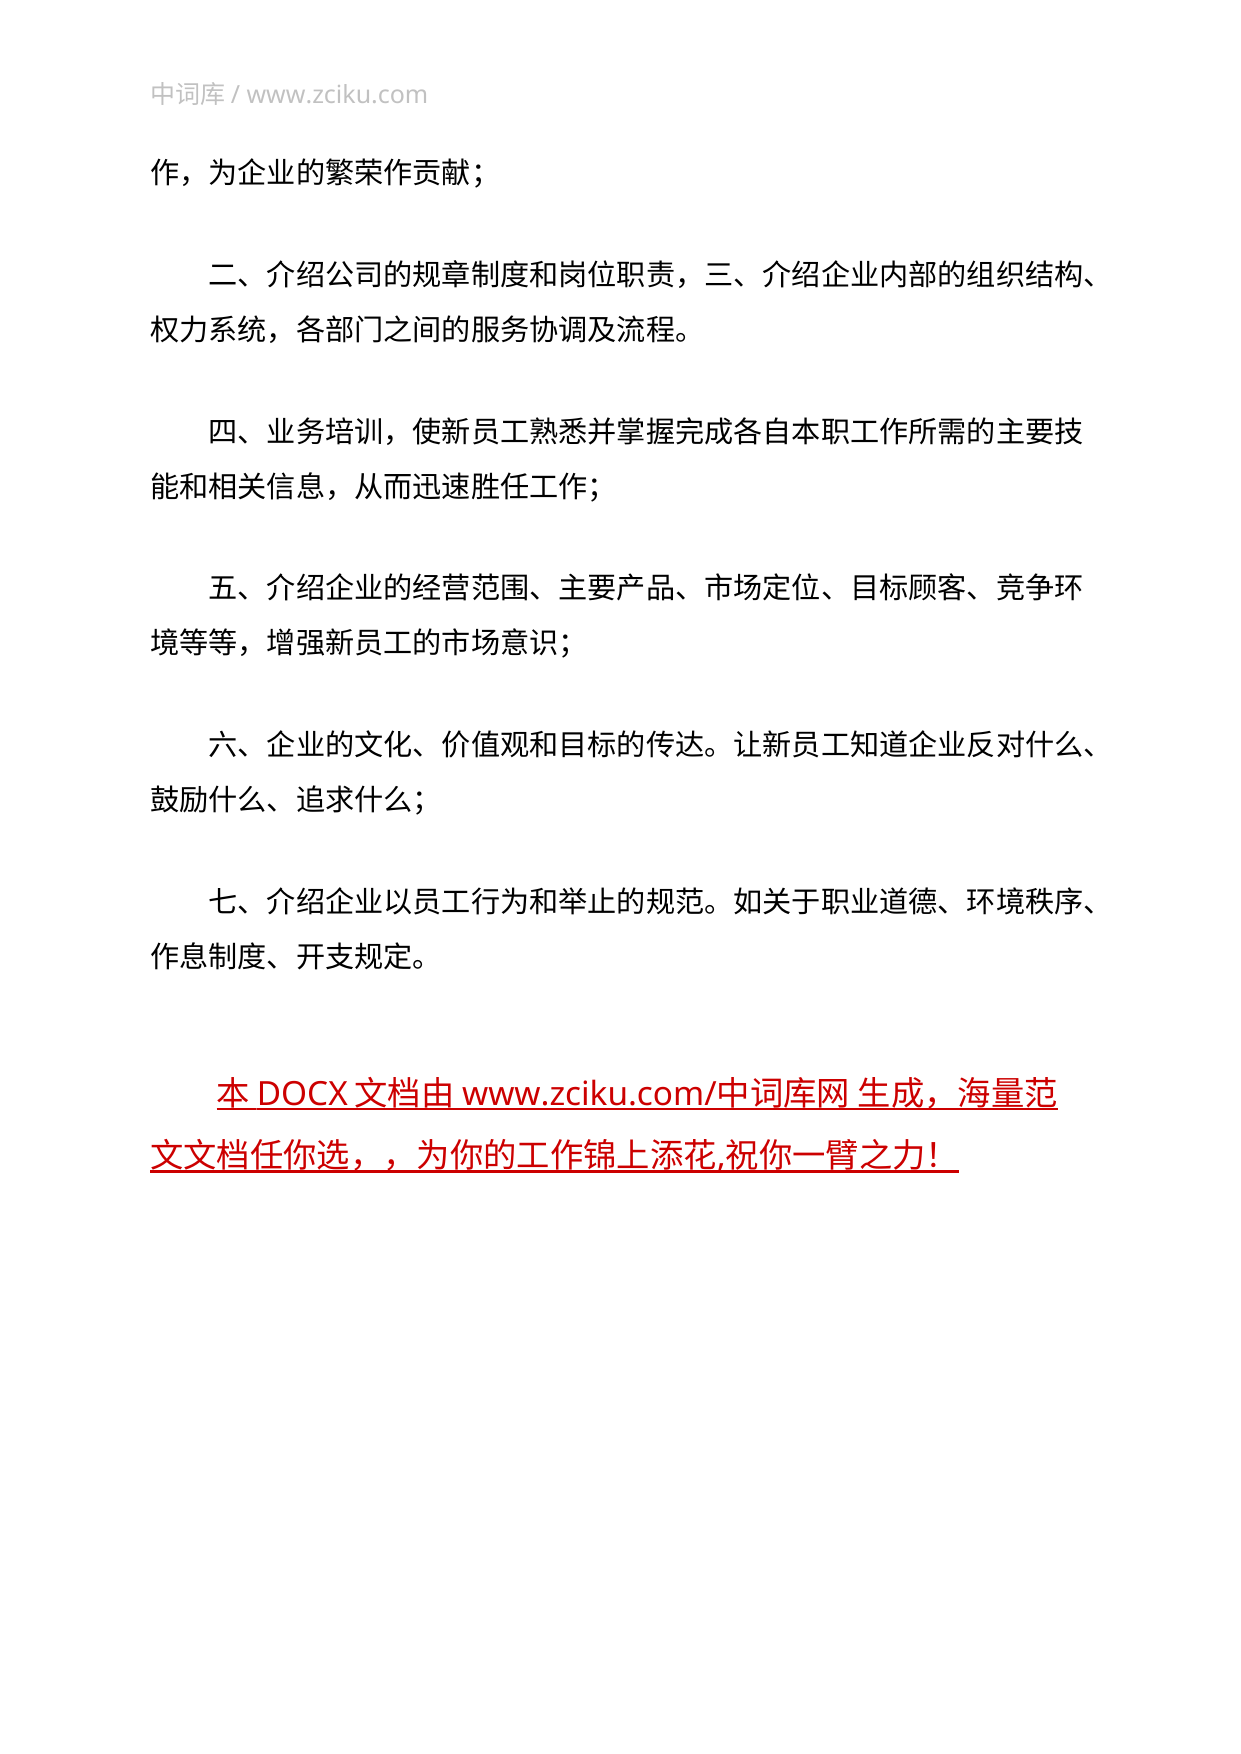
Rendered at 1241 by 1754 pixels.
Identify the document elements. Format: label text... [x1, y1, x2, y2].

text 四、业务培训，使新员工熟悉并掌握完成各自本职工作所需的主要技能和相关信息，从而迅速胜任工作； [150, 408, 1090, 506]
text 二、介绍公司的规章制度和岗位职责，三、介绍企业内部的组织结构、权力系统，各部门之间的服务协调及流程。 [150, 252, 1090, 349]
text 本DOCX文档由 www.zciku.com/中词库网 生成，海量范文文档任你选，，为你的工作锦上添花,祝你一臂之力！ [150, 1066, 1090, 1178]
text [150, 150, 1090, 192]
text 六、企业的文化、价值观和目标的传达。让新员工知道企业反对什么、鼓励什么、追求什么； [150, 722, 1090, 819]
text 七、介绍企业以员工行为和举止的规范。如关于职业道德、环境秩序、作息制度、开支规定。 [150, 878, 1090, 976]
text 五、介绍企业的经营范围、主要产品、市场定位、目标顾客、竞争环境等等，增强新员工的市场意识； [150, 565, 1090, 662]
